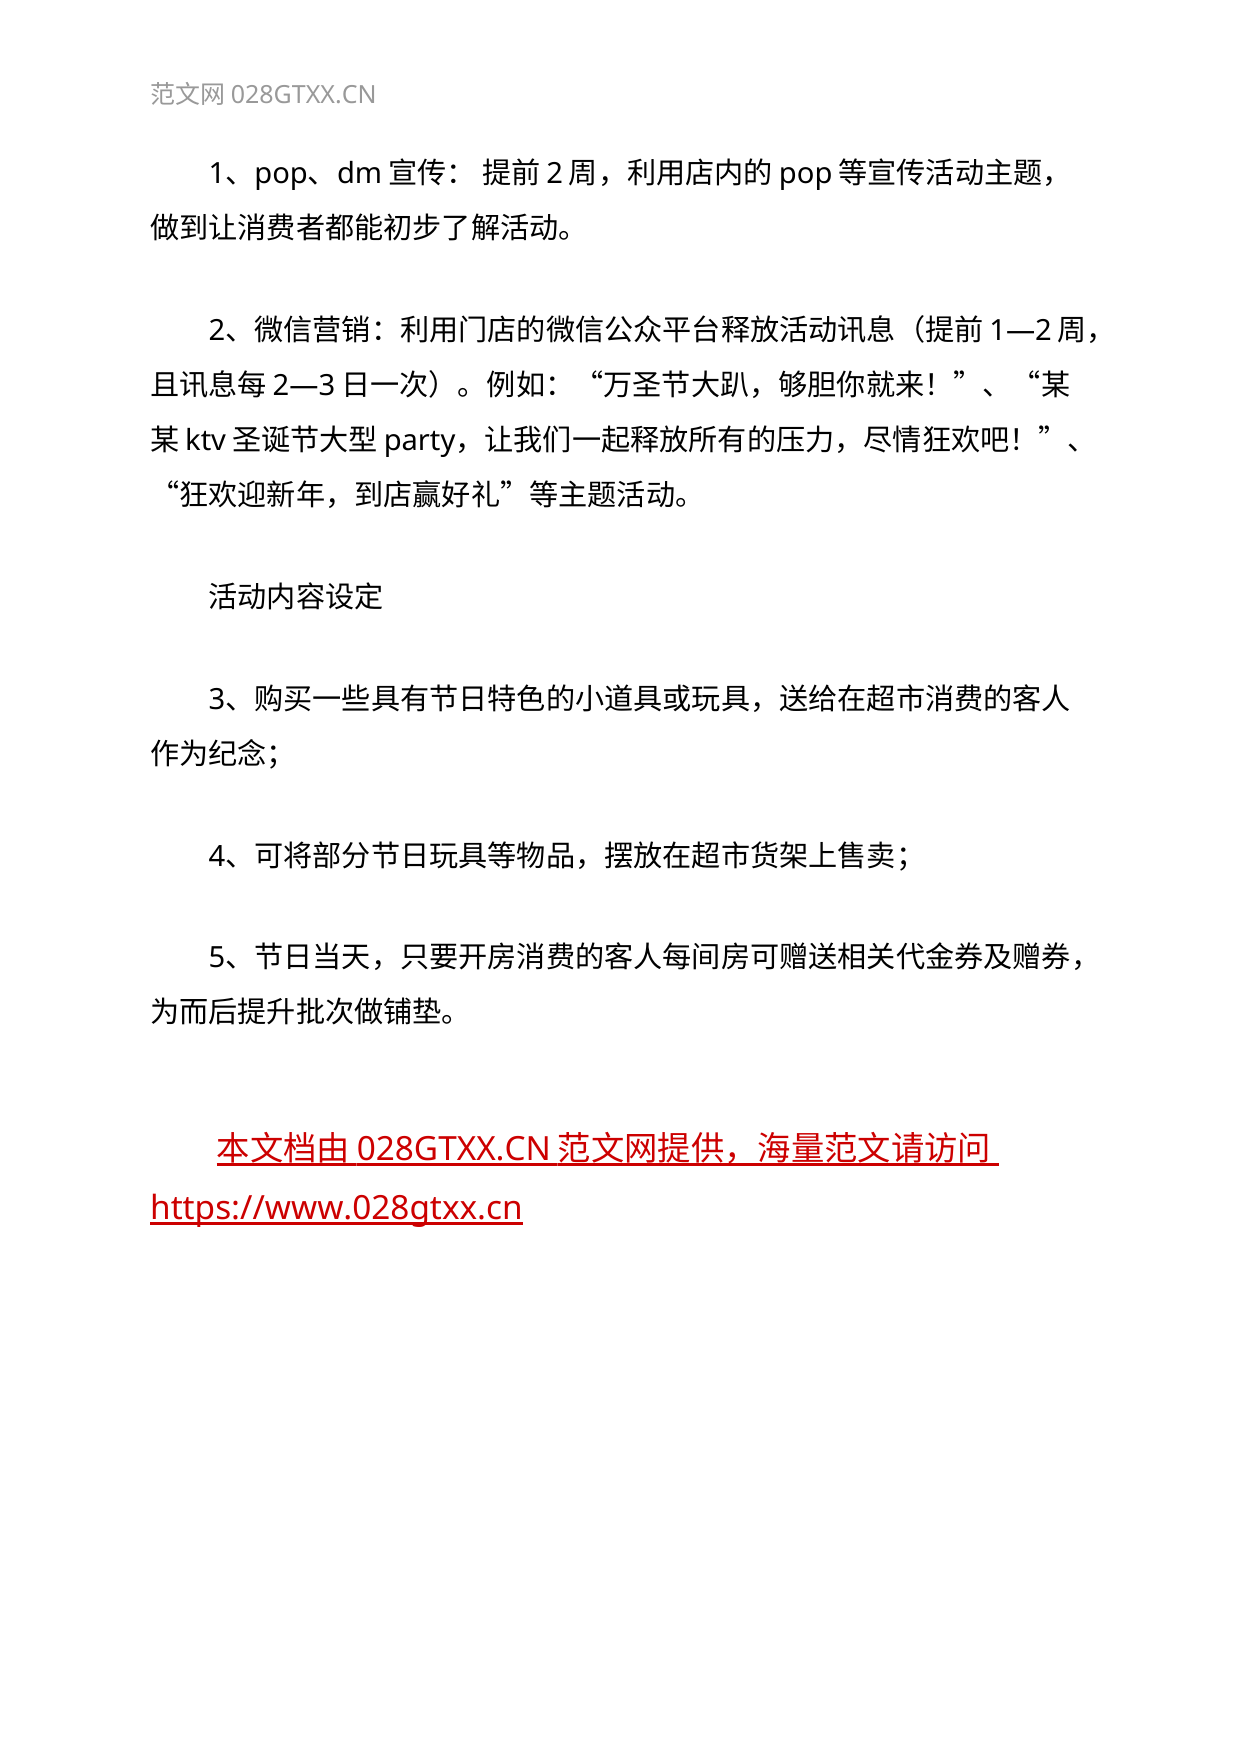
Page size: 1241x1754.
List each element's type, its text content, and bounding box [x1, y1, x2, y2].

text 2、微信营销：利用门店的微信公众平台释放活动讯息（提前1—2周，且讯息每2—3日一次）。例如：“万圣节大趴，够胆你就来！”、“某某ktv圣诞节大型party，让我们一起释放所有的压力，尽情狂欢吧！”、“狂欢迎新年，到店赢好礼”等主题活动。 [150, 307, 1090, 514]
text 4、可将部分节日玩具等物品，摆放在超市货架上售卖； [150, 832, 1090, 874]
text 本文档由028GTXX.CN范文网提供，海量范文请访问 https://www.028gtxx.cn [150, 1122, 1090, 1229]
text 1、pop、dm宣传： 提前2周，利用店内的pop等宣传活动主题，做到让消费者都能初步了解活动。 [150, 150, 1090, 247]
text 5、节日当天，只要开房消费的客人每间房可赠送相关代金券及赠券，为而后提升批次做铺垫。 [150, 934, 1090, 1031]
text 3、购买一些具有节日特色的小道具或玩具，送给在超市消费的客人作为纪念； [150, 675, 1090, 773]
text 活动内容设定 [150, 573, 1090, 616]
